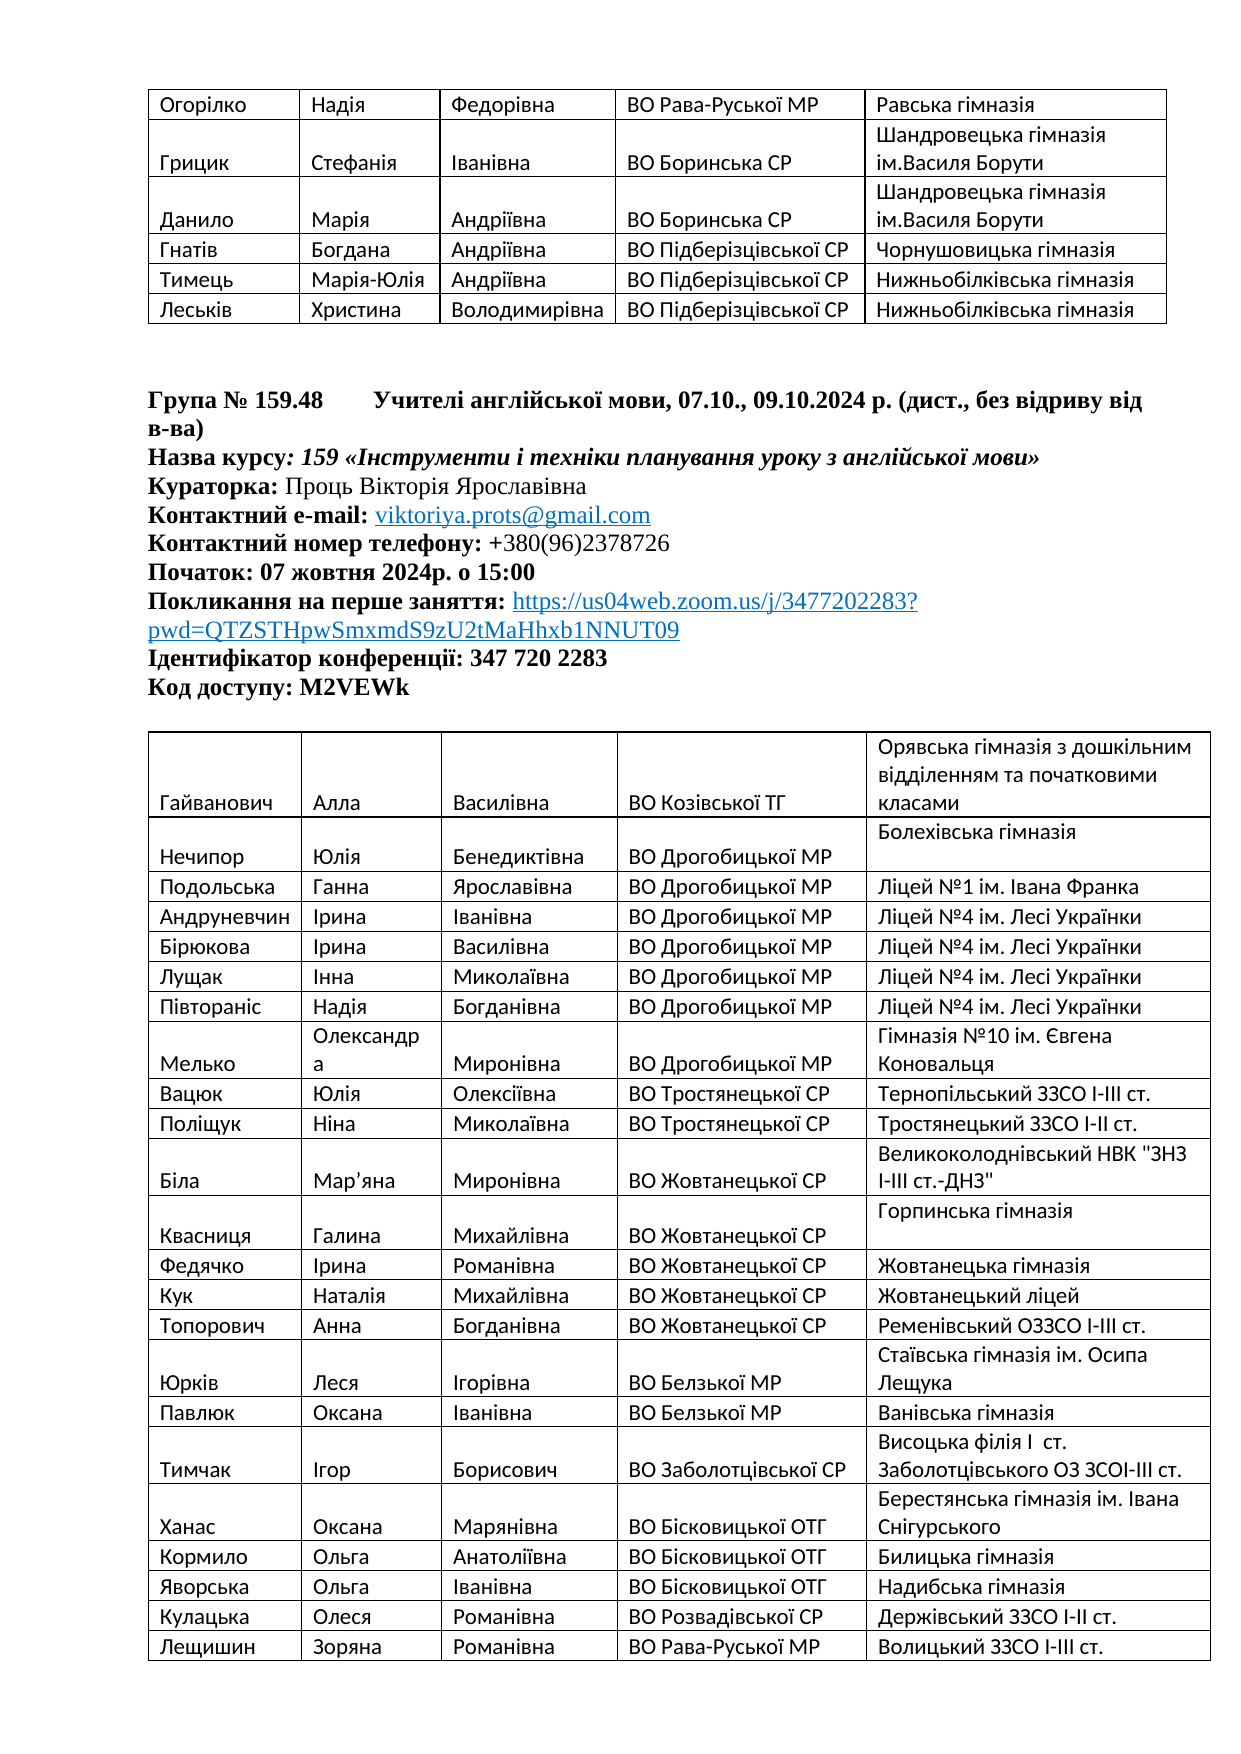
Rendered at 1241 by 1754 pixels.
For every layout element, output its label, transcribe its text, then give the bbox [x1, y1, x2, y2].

table_cell Данило [149, 177, 299, 233]
table_cell Ірина [302, 1250, 441, 1279]
table_cell Нечипор [149, 818, 301, 871]
table_cell Андріївна [441, 177, 615, 233]
table_cell Бенедиктівна [442, 818, 617, 871]
table_cell Ліцей №4 ім. Лесі Українки [867, 902, 1210, 931]
text Код доступу: M2VEWk [148, 672, 1152, 701]
table_cell Юрків [149, 1340, 301, 1396]
table_cell Гімназія №10 ім. Євгена Коновальця [867, 1022, 1210, 1078]
table_cell ВО Белзької МР [618, 1397, 866, 1426]
table_cell Квасниця [149, 1196, 301, 1249]
table_cell Олексіївна [442, 1079, 617, 1108]
table_cell ВО Белзької МР [618, 1340, 866, 1396]
table_cell ВО Боринська СР [616, 177, 864, 233]
table_cell Держівський ЗЗСО І-ІІ ст. [867, 1601, 1210, 1630]
table_cell Біла [149, 1139, 301, 1195]
table_cell Зоряна [302, 1631, 441, 1660]
table_cell Миронівна [442, 1022, 617, 1078]
table_cell Юлія [302, 1079, 441, 1108]
table_cell Ванівська гімназія [867, 1397, 1210, 1426]
table_cell Марія [300, 177, 439, 233]
table_cell Мар’яна [302, 1139, 441, 1195]
table_cell Горпинська гімназія [867, 1196, 1210, 1249]
table_cell Нижньобілківська гімназія [866, 294, 1166, 323]
table_cell ВО Рава-Руської МР [618, 1631, 866, 1660]
table_cell Ірина [302, 932, 441, 961]
table_cell ВО Дрогобицької МР [618, 1022, 866, 1078]
table_cell Ханас [149, 1484, 301, 1540]
table_cell Шандровецька гімназія ім.Василя Борути [866, 177, 1166, 233]
table_cell Бірюкова [149, 932, 301, 961]
table_cell Ліцей №4 ім. Лесі Українки [867, 932, 1210, 961]
table_cell Лещишин [149, 1631, 301, 1660]
table_cell Федорівна [441, 90, 615, 119]
table_cell Тернопільський ЗЗСО І-ІІІ ст. [867, 1079, 1210, 1108]
table_cell Лущак [149, 962, 301, 991]
table_cell Марія-Юлія [300, 264, 439, 293]
table_cell Поліщук [149, 1109, 301, 1138]
table_cell Михайлівна [442, 1280, 617, 1309]
table_cell Михайлівна [442, 1196, 617, 1249]
table_cell Тростянецький ЗЗСО І-ІІ ст. [867, 1109, 1210, 1138]
text Назва курсу: 159 «Інструменти і техніки планування уроку з англійської мови» [148, 442, 1152, 471]
table_cell Оксана [302, 1397, 441, 1426]
table_cell ВО Рава-Руської МР [616, 90, 864, 119]
table_cell Ременівський ОЗЗСО І-ІІІ ст. [867, 1310, 1210, 1339]
table_cell Мелько [149, 1022, 301, 1078]
table_cell Ліцей №1 ім. Івана Франка [867, 872, 1210, 901]
table_cell Стаївська гімназія ім. Осипа Лещука [867, 1340, 1210, 1396]
table_cell Богданівна [442, 1310, 617, 1339]
table_cell Борисович [442, 1427, 617, 1483]
table_cell Ганна [302, 872, 441, 901]
table_cell ВО Розвадівської СР [618, 1601, 866, 1630]
table_cell Андріївна [441, 264, 615, 293]
table_cell Ольга [302, 1571, 441, 1600]
table_cell Великоколоднівський НВК "ЗНЗ І-ІІІ ст.-ДНЗ" [867, 1139, 1210, 1195]
table_cell Романівна [442, 1601, 617, 1630]
table_cell Ліцей №4 ім. Лесі Українки [867, 962, 1210, 991]
text Ідентифікатор конференції: 347 720 2283 [148, 643, 1152, 672]
table_cell Равська гімназія [866, 90, 1166, 119]
table_cell Берестянська гімназія ім. Івана Снігурського [867, 1484, 1210, 1540]
table_cell Гнатів [149, 234, 299, 263]
table_cell Грицик [149, 120, 299, 176]
table_cell ВО Дрогобицької МР [618, 932, 866, 961]
table_cell Наталія [302, 1280, 441, 1309]
table_cell Тимчак [149, 1427, 301, 1483]
table_header ВО Козівської ТГ [618, 733, 866, 816]
table_cell Надибська гімназія [867, 1571, 1210, 1600]
table_cell Болехівська гімназія [867, 818, 1210, 871]
table_cell Чорнушовицька гімназія [866, 234, 1166, 263]
table_cell Іванівна [441, 120, 615, 176]
table_cell ВО Бісковицької ОТГ [618, 1571, 866, 1600]
table_header Орявська гімназія з дошкільним відділенням та початковими класами [867, 733, 1210, 816]
table_cell ВО Дрогобицької МР [618, 872, 866, 901]
table_cell Ліцей №4 ім. Лесі Українки [867, 992, 1210, 1021]
table_cell Ярославівна [442, 872, 617, 901]
text Контактний e-mail: viktoriya.prots@gmail.com [148, 500, 1152, 528]
table_cell Жовтанецька гімназія [867, 1250, 1210, 1279]
table_cell Оксана [302, 1484, 441, 1540]
table_cell Вацюк [149, 1079, 301, 1108]
table_cell ВО Жовтанецької СР [618, 1250, 866, 1279]
table_cell ВО Заболотцівської СР [618, 1427, 866, 1483]
table_cell Іванівна [442, 1397, 617, 1426]
table_cell Висоцька філія І ст. Заболотцівського ОЗ ЗСОІ-ІІІ ст. [867, 1427, 1210, 1483]
text Кураторка: Проць Вікторія Ярославівна [148, 471, 1152, 500]
table_cell Ольга [302, 1541, 441, 1570]
table_cell ВО Жовтанецької СР [618, 1196, 866, 1249]
table_cell Нижньобілківська гімназія [866, 264, 1166, 293]
table_cell Топорович [149, 1310, 301, 1339]
text Покликання на перше заняття: https://us04web.zoom.us/j/3477202283?pwd=QTZSTHpwSmxmdS9zU2tMaHhxb1NNUT09 [148, 586, 1152, 643]
table_cell Билицька гімназія [867, 1541, 1210, 1570]
table_cell Волицький ЗЗСО І-ІІІ ст. [867, 1631, 1210, 1660]
table_cell Півтораніс [149, 992, 301, 1021]
table_cell Юлія [302, 818, 441, 871]
table_cell Іванівна [442, 902, 617, 931]
table_cell ВО Дрогобицької МР [618, 902, 866, 931]
table_cell Леськів [149, 294, 299, 323]
table_cell Миронівна [442, 1139, 617, 1195]
table_cell Надія [300, 90, 439, 119]
table_cell Василівна [442, 932, 617, 961]
table_cell ВО Бісковицької ОТГ [618, 1484, 866, 1540]
table_cell ВО Дрогобицької МР [618, 962, 866, 991]
text Група № 159.48 Учителі англійської мови, 07.10., 09.10.2024 р. (дист., без відриву від в-ва) [148, 385, 1152, 442]
table_cell ВО Боринська СР [616, 120, 864, 176]
table_cell Христина [300, 294, 439, 323]
table_cell Романівна [442, 1250, 617, 1279]
table_header Алла [302, 733, 441, 816]
table_cell Огорілко [149, 90, 299, 119]
table_cell Миколаївна [442, 962, 617, 991]
table_cell Федячко [149, 1250, 301, 1279]
table_cell Богданівна [442, 992, 617, 1021]
table_cell Галина [302, 1196, 441, 1249]
table_cell ВО Підберізцівської СР [616, 294, 864, 323]
table_cell Ірина [302, 902, 441, 931]
table_cell ВО Тростянецької СР [618, 1079, 866, 1108]
table_cell ВО Жовтанецької СР [618, 1139, 866, 1195]
table_cell Жовтанецький ліцей [867, 1280, 1210, 1309]
text Контактний номер телефону: +380(96)2378726 [148, 528, 1152, 557]
table_cell ВО Дрогобицької МР [618, 818, 866, 871]
table_cell Ігор [302, 1427, 441, 1483]
table_cell Тимець [149, 264, 299, 293]
table_cell Павлюк [149, 1397, 301, 1426]
table_cell Богдана [300, 234, 439, 263]
table_cell Ніна [302, 1109, 441, 1138]
table_cell Іванівна [442, 1571, 617, 1600]
table_cell Кормило [149, 1541, 301, 1570]
table_cell Андріївна [441, 234, 615, 263]
table_cell Миколаївна [442, 1109, 617, 1138]
table_cell ВО Жовтанецької СР [618, 1280, 866, 1309]
table_cell Шандровецька гімназія ім.Василя Борути [866, 120, 1166, 176]
table_cell ВО Підберізцівської СР [616, 234, 864, 263]
table_cell Анатоліївна [442, 1541, 617, 1570]
table_cell Анна [302, 1310, 441, 1339]
table_cell ВО Бісковицької ОТГ [618, 1541, 866, 1570]
table_cell Олеся [302, 1601, 441, 1630]
table_cell ВО Тростянецької СР [618, 1109, 866, 1138]
table_cell Стефанія [300, 120, 439, 176]
table_cell Кук [149, 1280, 301, 1309]
table_cell Олександра [302, 1022, 441, 1078]
table_cell ВО Підберізцівської СР [616, 264, 864, 293]
table_cell Ігорівна [442, 1340, 617, 1396]
table_cell Володимирівна [441, 294, 615, 323]
table_cell Марянівна [442, 1484, 617, 1540]
text Початок: 07 жовтня 2024р. о 15:00 [148, 557, 1152, 586]
table_cell Кулацька [149, 1601, 301, 1630]
table_cell Яворська [149, 1571, 301, 1600]
table_cell ВО Жовтанецької СР [618, 1310, 866, 1339]
table_cell Інна [302, 962, 441, 991]
table_cell Подольська [149, 872, 301, 901]
table_cell Леся [302, 1340, 441, 1396]
table_cell Романівна [442, 1631, 617, 1660]
table_cell Андруневчин [149, 902, 301, 931]
table_cell Надія [302, 992, 441, 1021]
table_header Василівна [442, 733, 617, 816]
table_cell ВО Дрогобицької МР [618, 992, 866, 1021]
table_header Гайванович [149, 733, 301, 816]
